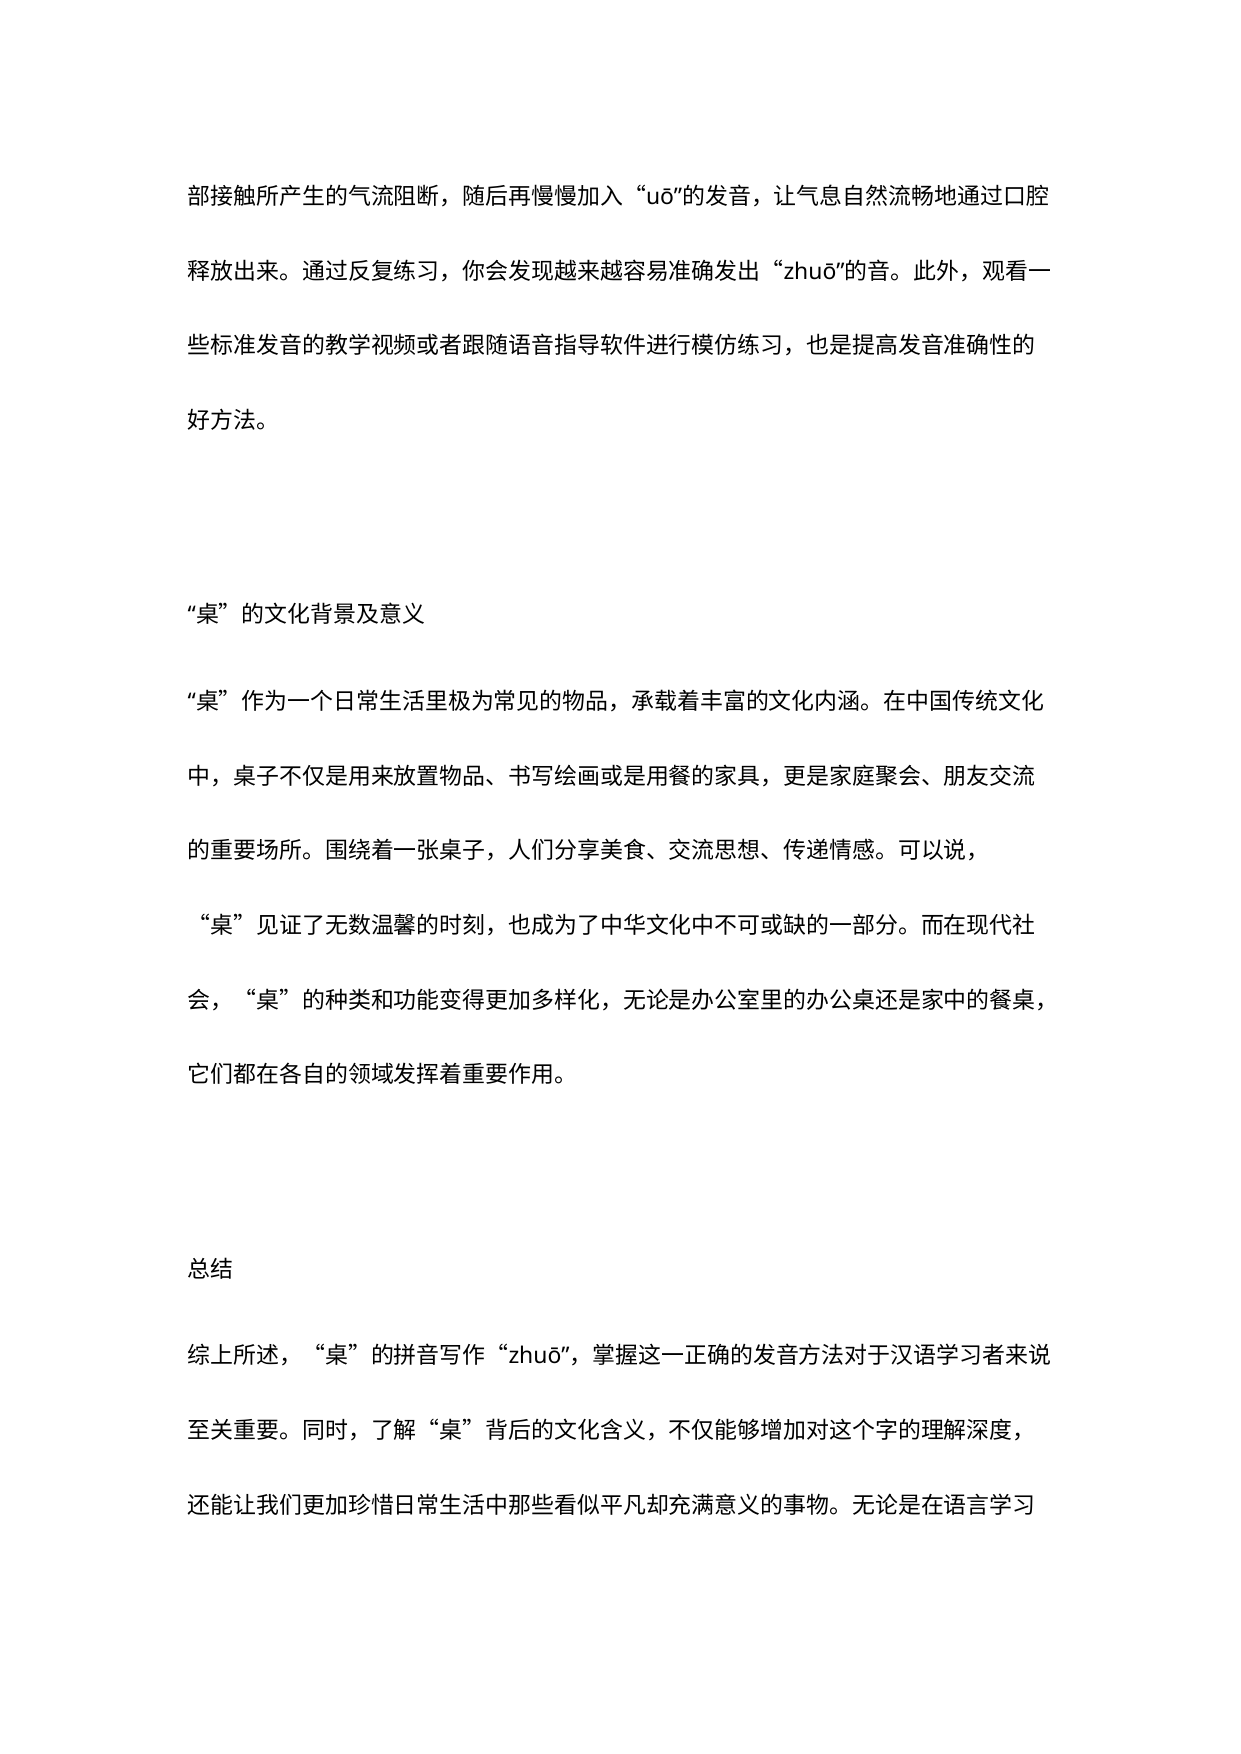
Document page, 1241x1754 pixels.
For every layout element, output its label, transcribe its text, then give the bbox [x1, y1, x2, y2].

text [187, 1321, 1053, 1536]
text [187, 162, 1053, 451]
text 总结 [187, 1235, 1053, 1300]
text “桌”的文化背景及意义 [187, 580, 1053, 645]
text “桌”作为一个日常生活里极为常见的物品，承载着丰富的文化内涵。在中国传统文化中，桌子不仅是用来放置物品、书写绘画或是用餐的家具，更是家庭聚会、朋友交流的重要场所。围绕着一张桌子，人们分享美食、交流思想、传递情感。可以说，“桌”见证了无数温馨的时刻，也成为了中华文化中不可或缺的一部分。而在现代社会，“桌”的种类和功能变得更加多样化，无论是办公室里的办公桌还是家中的餐桌，它们都在各自的领域发挥着重要作用。 [187, 667, 1053, 1105]
